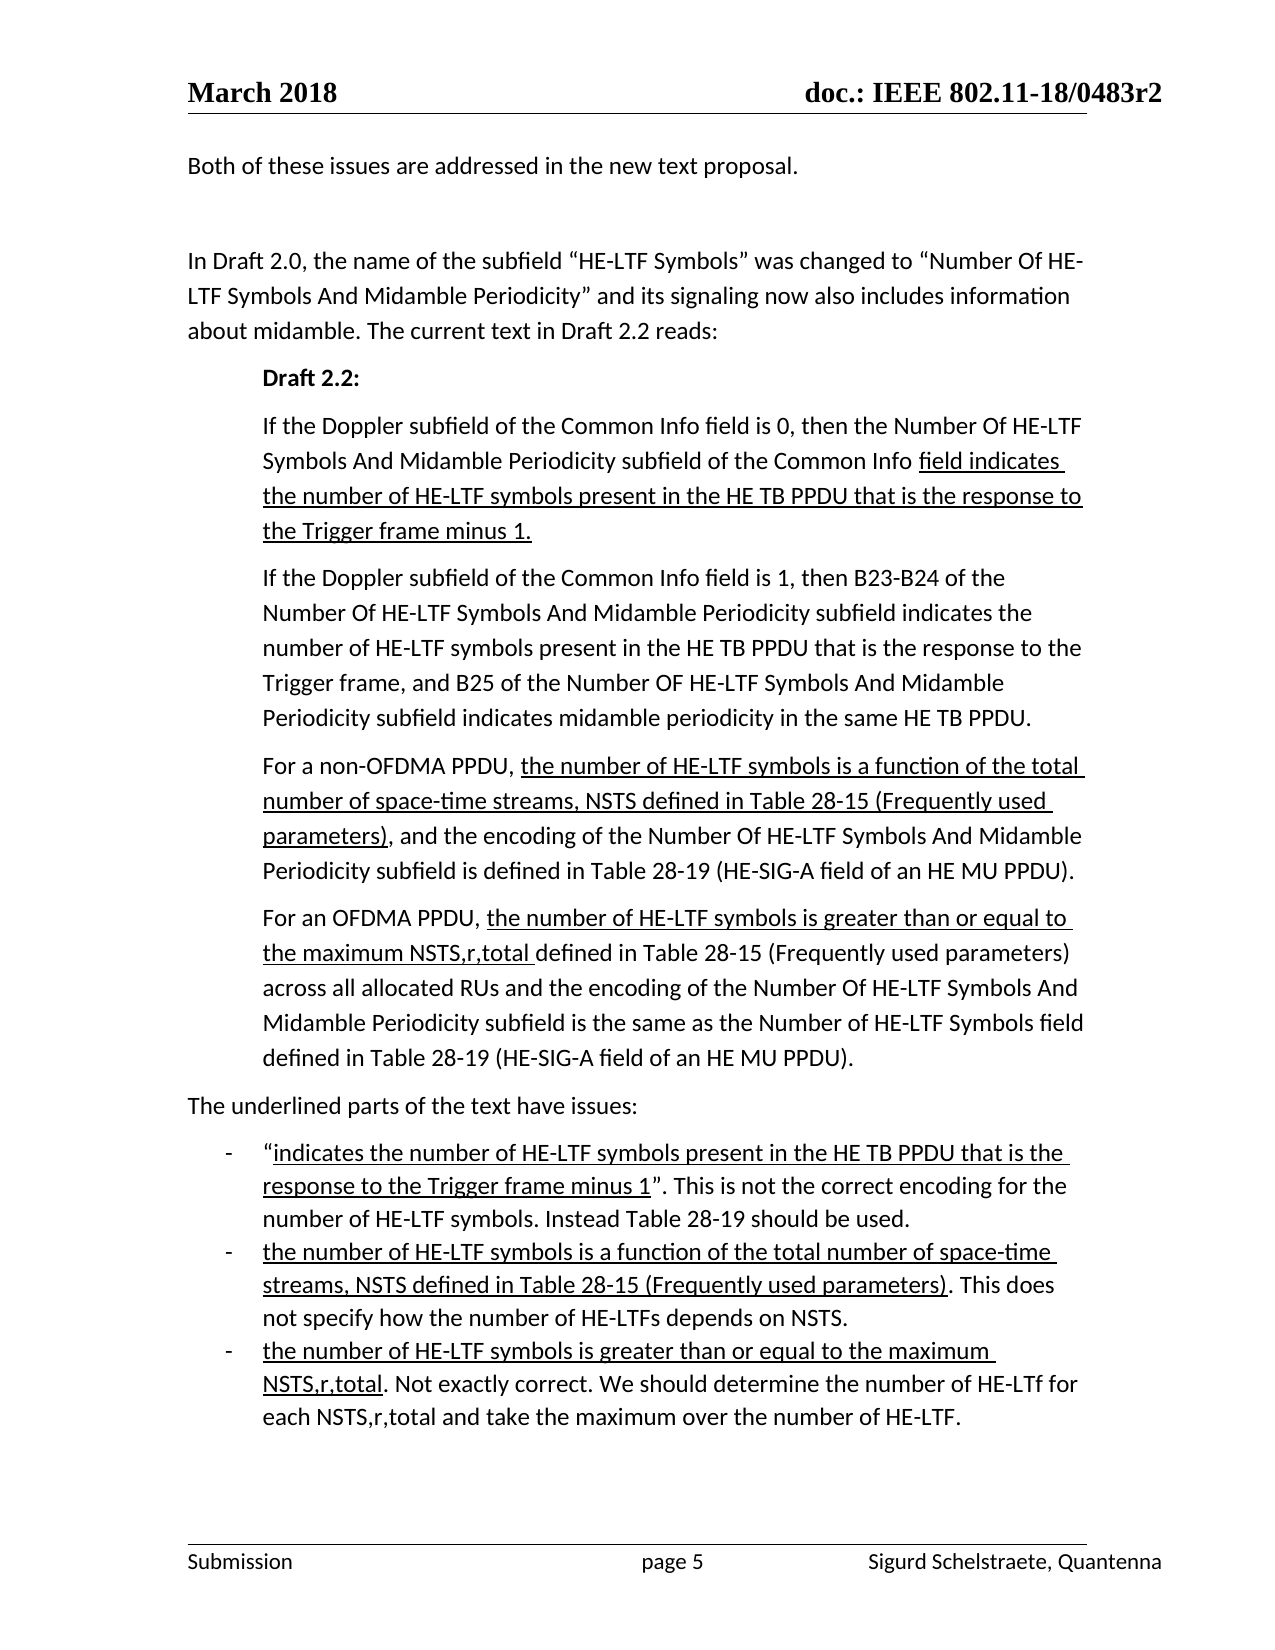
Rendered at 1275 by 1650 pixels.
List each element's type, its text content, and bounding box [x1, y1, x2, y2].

list the number of HE-LTF symbols is a function of the total number of space-time streams, NSTS defined in Table 28-15 (Frequently used parameters). This does not specify how the number of HE-LTFs depends on NSTS. [225, 1236, 1087, 1333]
text For an OFDMA PPDU, the number of HE-LTF symbols is greater than or equal to the maximum NSTS,r,total defined in Table 28-15 (Frequently used parameters) across all allocated RUs and the encoding of the Number Of HE-LTF Symbols And Midamble Periodicity subfield is the same as the Number of HE-LTF Symbols field defined in Table 28-19 (HE-SIG-A field of an HE MU PPDU). [262, 902, 1087, 1073]
text If the Doppler subfield of the Common Info field is 1, then B23-B24 of the Number Of HE-LTF Symbols And Midamble Periodicity subfield indicates the number of HE-LTF symbols present in the HE TB PPDU that is the response to the Trigger frame, and B25 of the Number OF HE-LTF Symbols And Midamble Periodicity subfield indicates midamble periodicity in the same HE TB PPDU. [262, 562, 1087, 733]
text For a non-OFDMA PPDU, the number of HE-LTF symbols is a function of the total number of space-time streams, NSTS defined in Table 28-15 (Frequently used parameters), and the encoding of the Number Of HE-LTF Symbols And Midamble Periodicity subfield is defined in Table 28-19 (HE-SIG-A field of an HE MU PPDU). [262, 750, 1087, 886]
text Both of these issues are addressed in the new text proposal. [187, 150, 1087, 181]
list the number of HE-LTF symbols is greater than or equal to the maximum NSTS,r,total. Not exactly correct. We should determine the number of HE-LTf for each NSTS,r,total and take the maximum over the number of HE-LTF. [225, 1335, 1087, 1431]
list “indicates the number of HE-LTF symbols present in the HE TB PPDU that is the response to the Trigger frame minus 1”. This is not the correct encoding for the number of HE-LTF symbols. Instead Table 28-19 should be used. [225, 1137, 1087, 1234]
text Draft 2.2: [262, 362, 1087, 393]
text If the Doppler subfield of the Common Info field is 0, then the Number Of HE-LTF Symbols And Midamble Periodicity subfield of the Common Info field indicates the number of HE-LTF symbols present in the HE TB PPDU that is the response to the Trigger frame minus 1. [262, 410, 1087, 546]
text The underlined parts of the text have issues: [187, 1090, 1087, 1121]
text In Draft 2.0, the name of the subfield “HE-LTF Symbols” was changed to “Number Of HE-LTF Symbols And Midamble Periodicity” and its signaling now also includes information about midamble. The current text in Draft 2.2 reads: [187, 245, 1087, 346]
